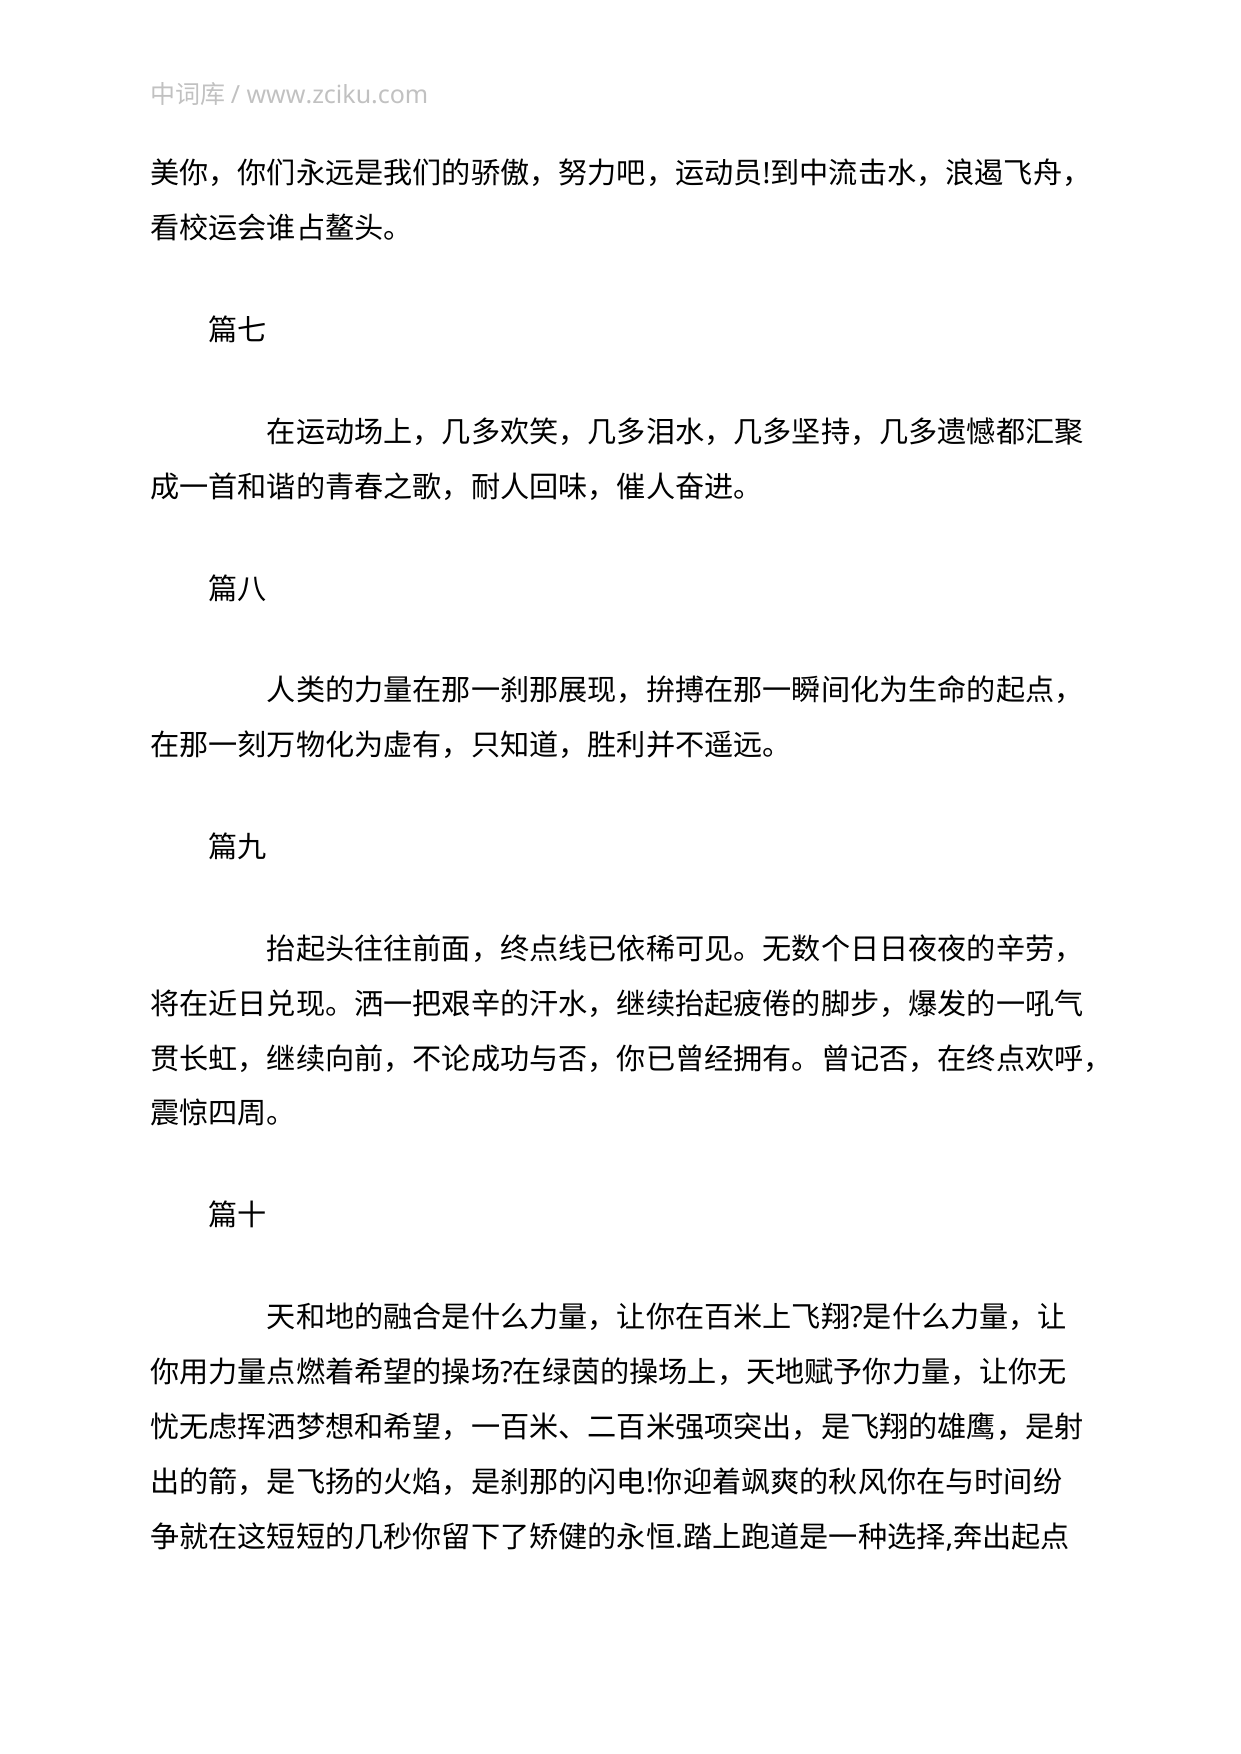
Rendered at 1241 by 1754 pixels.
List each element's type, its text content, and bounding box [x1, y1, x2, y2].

text 篇十 [150, 1192, 1090, 1234]
text 在运动场上，几多欢笑，几多泪水，几多坚持，几多遗憾都汇聚成一首和谐的青春之歌，耐人回味，催人奋进。 [150, 408, 1090, 506]
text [150, 1294, 1090, 1556]
text 篇九 [150, 824, 1090, 866]
text 抬起头往往前面，终点线已依稀可见。无数个日日夜夜的辛劳，将在近日兑现。洒一把艰辛的汗水，继续抬起疲倦的脚步，爆发的一吼气贯长虹，继续向前，不论成功与否，你已曾经拥有。曾记否，在终点欢呼，震惊四周。 [150, 925, 1090, 1132]
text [150, 150, 1090, 247]
text 人类的力量在那一刹那展现，拚搏在那一瞬间化为生命的起点，在那一刻万物化为虚有，只知道，胜利并不遥远。 [150, 667, 1090, 764]
text 篇七 [150, 307, 1090, 349]
text 篇八 [150, 565, 1090, 607]
